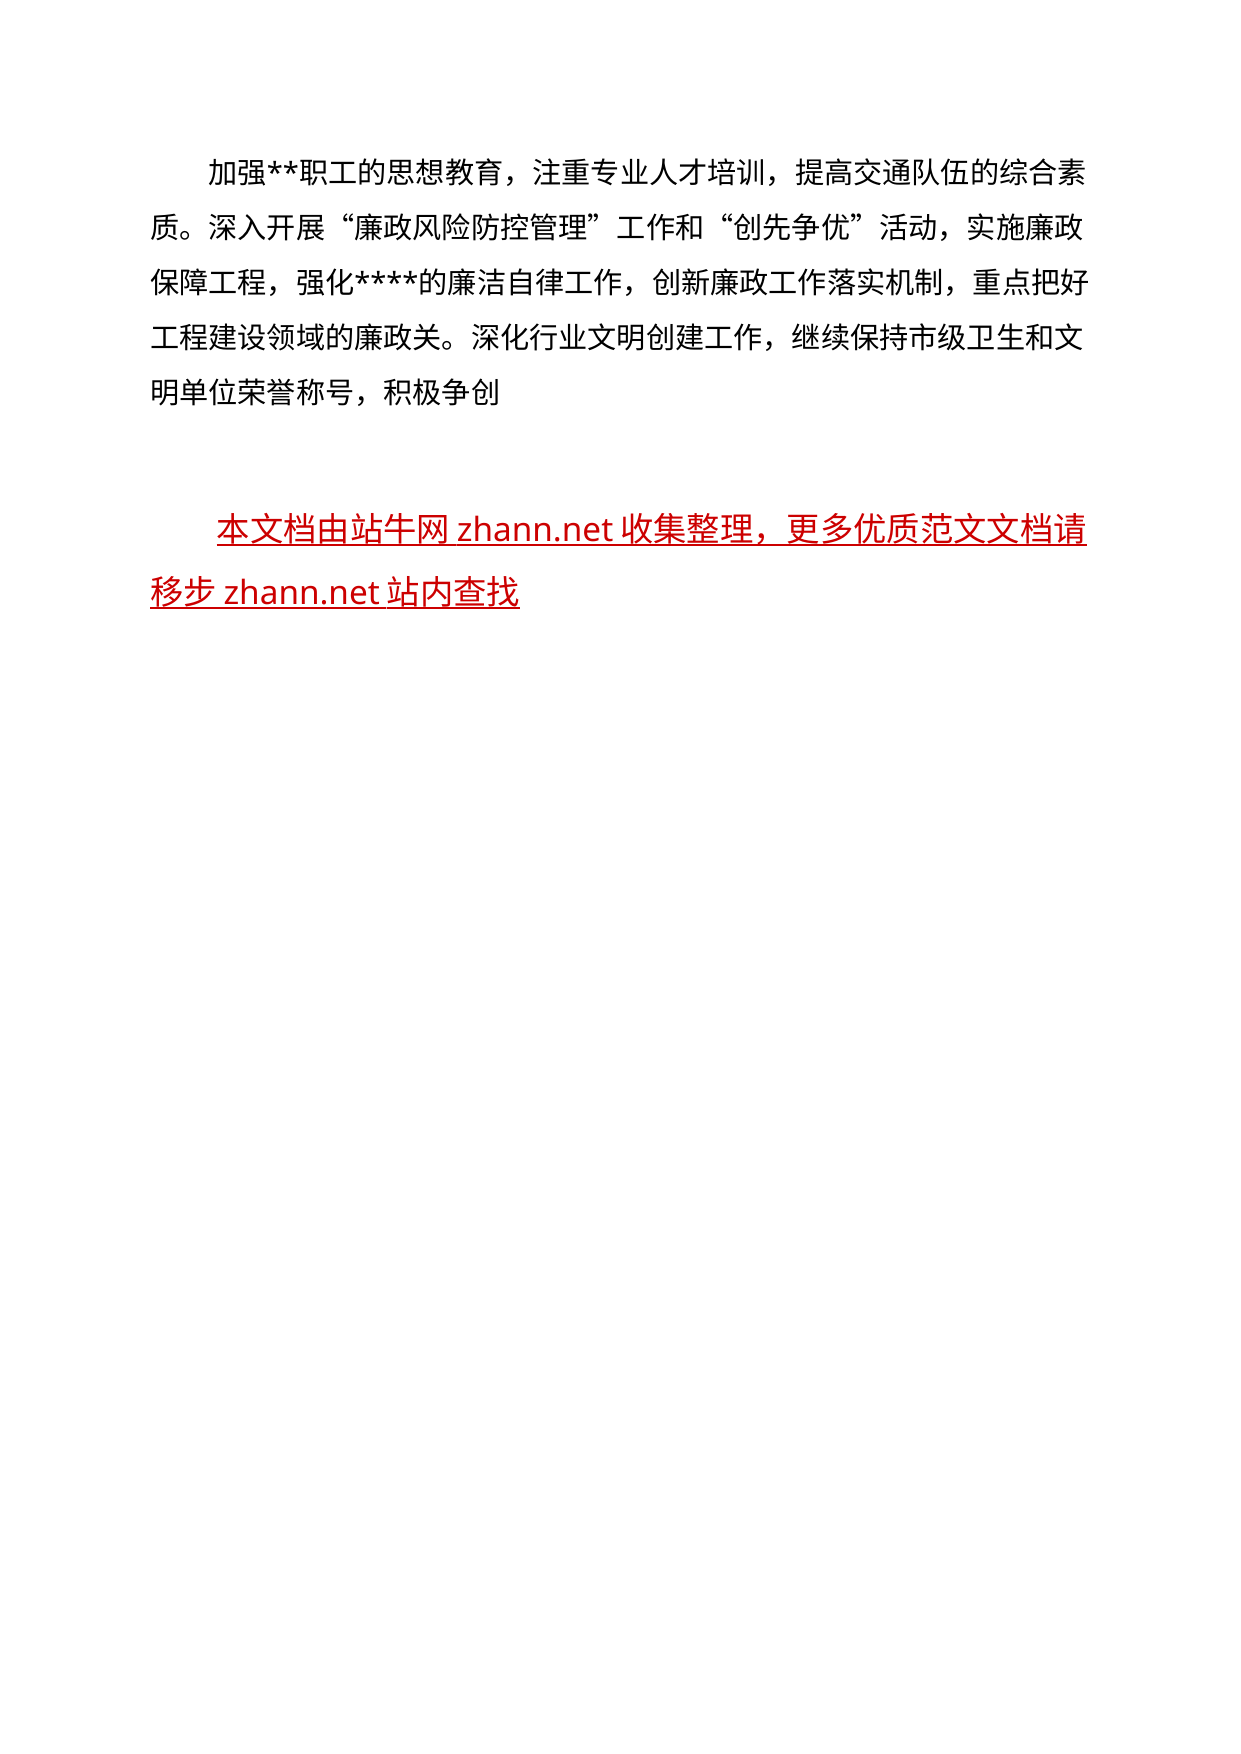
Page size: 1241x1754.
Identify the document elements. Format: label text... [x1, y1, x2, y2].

text 本文档由站牛网zhann.net收集整理，更多优质范文文档请移步zhann.net站内查找 [150, 503, 1090, 614]
text 加强**职工的思想教育，注重专业人才培训，提高交通队伍的综合素质。深入开展“廉政风险防控管理”工作和“创先争优”活动，实施廉政保障工程，强化****的廉洁自律工作，创新廉政工作落实机制，重点把好工程建设领域的廉政关。深化行业文明创建工作，继续保持市级卫生和文明单位荣誉称号，积极争创 [150, 150, 1090, 412]
